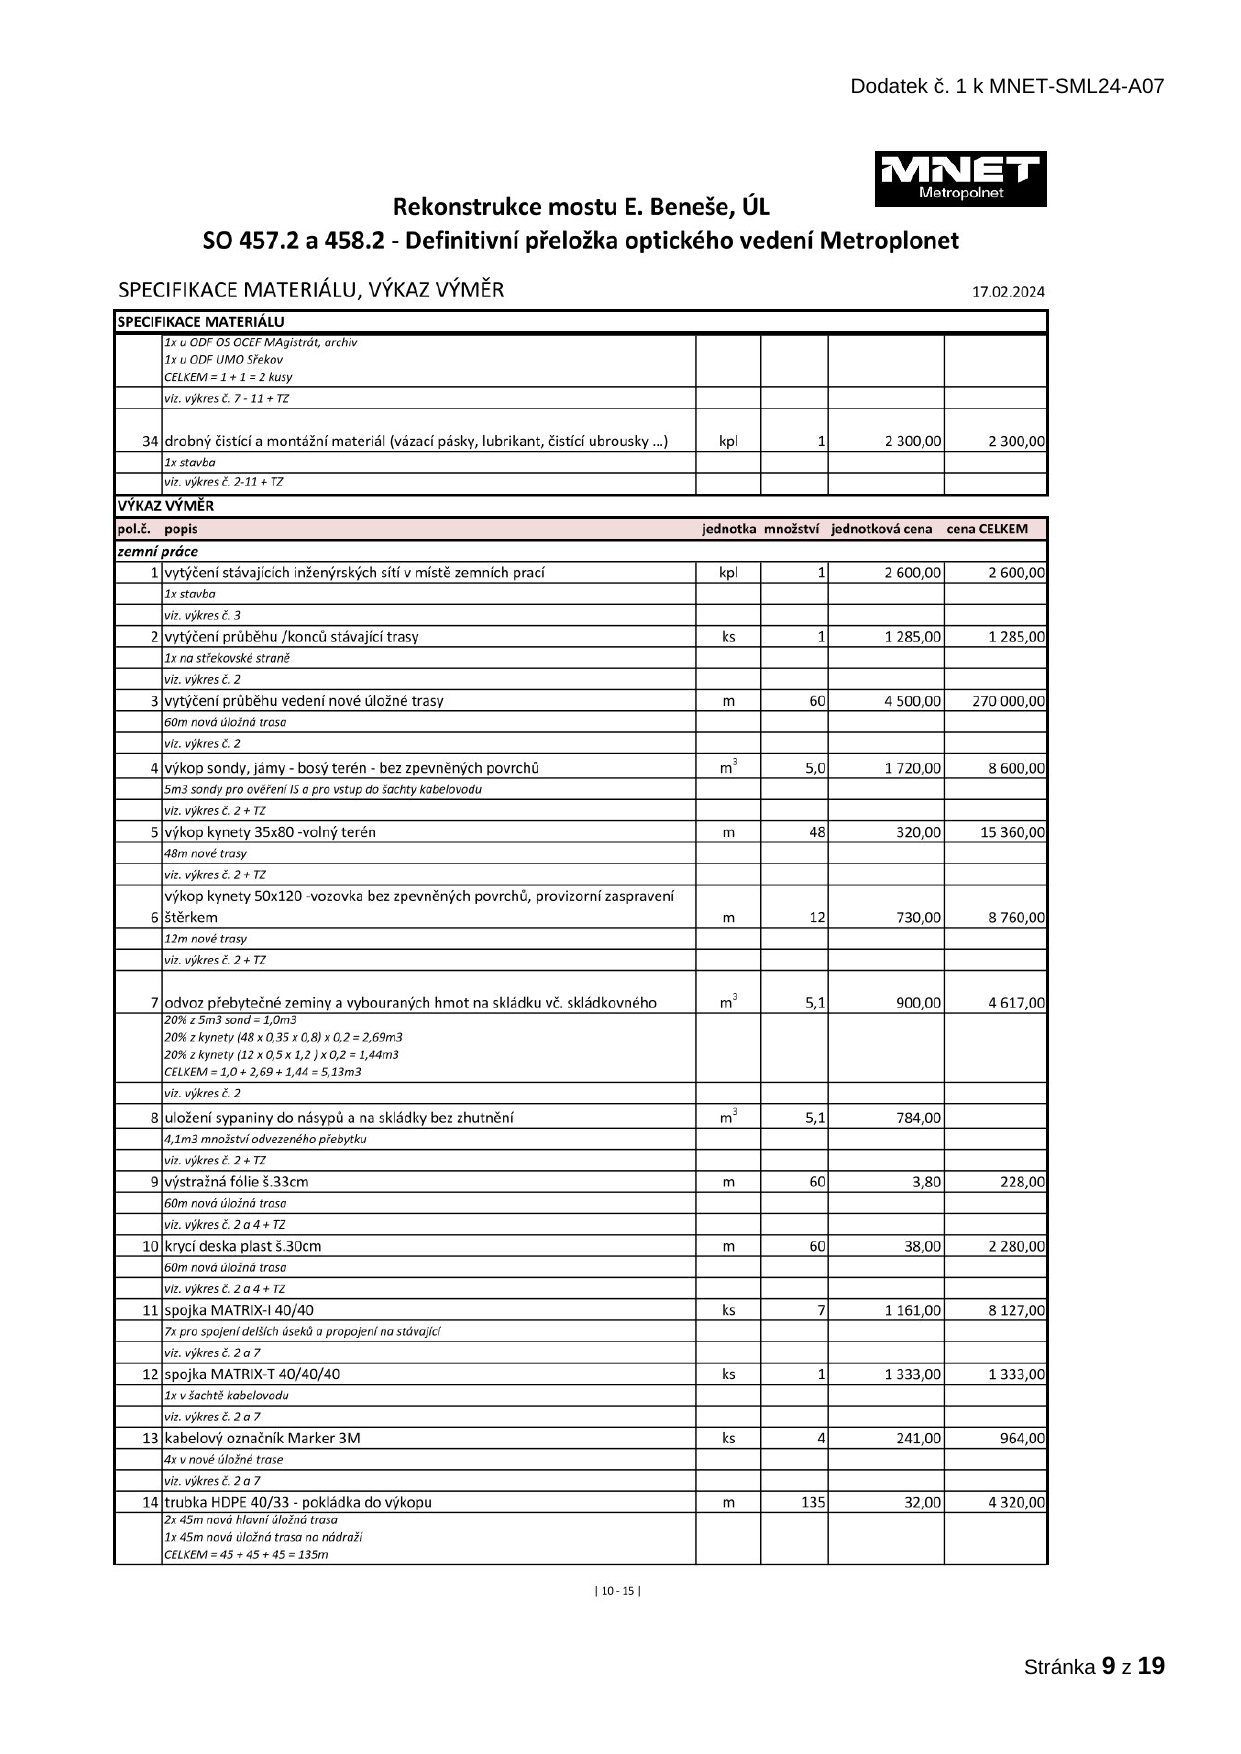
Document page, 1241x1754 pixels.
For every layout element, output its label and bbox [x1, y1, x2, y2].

picture [75, 97, 1166, 1641]
